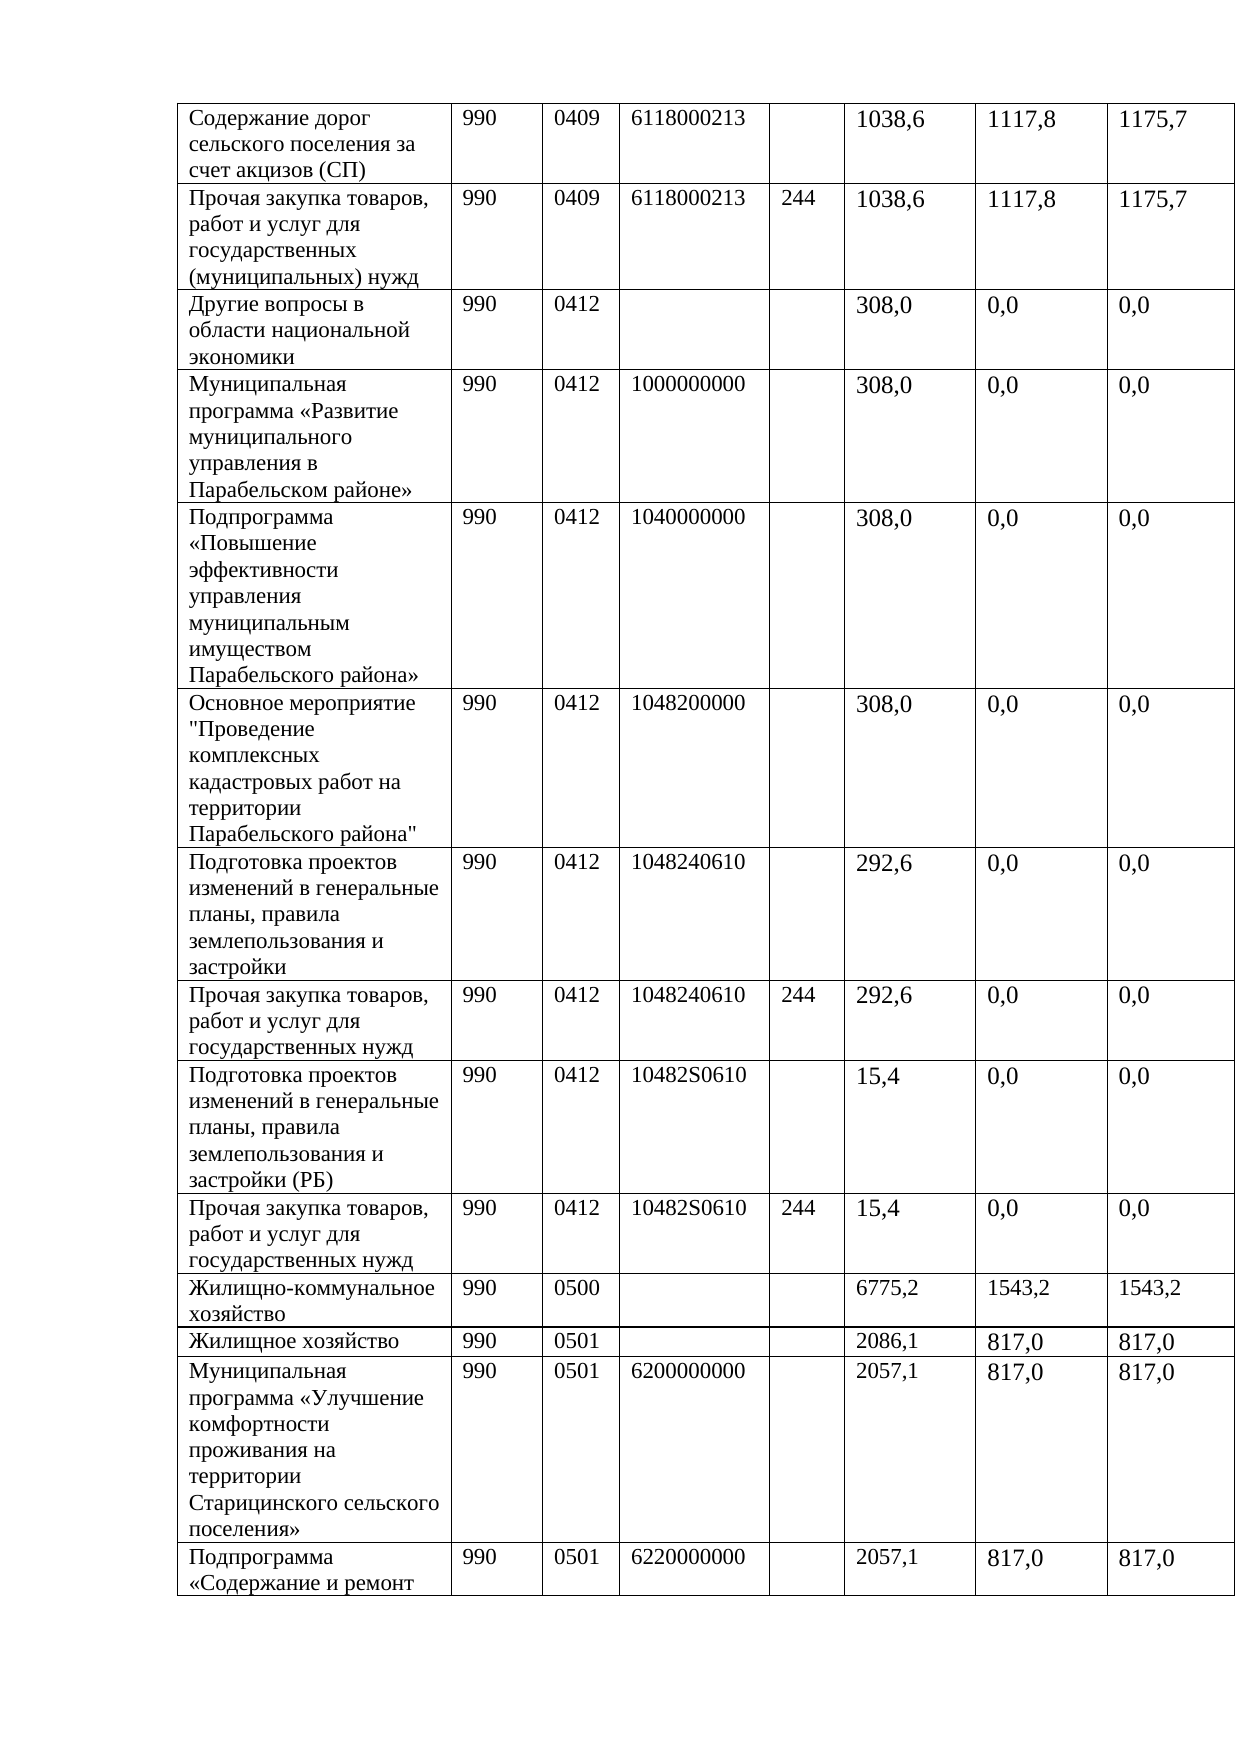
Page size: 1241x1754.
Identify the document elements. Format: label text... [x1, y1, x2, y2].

table_cell 0,0 [1108, 370, 1234, 502]
table_cell 0,0 [976, 1194, 1107, 1273]
table_cell 817,0 [976, 1357, 1107, 1542]
table_cell 1038,6 [845, 184, 975, 289]
table_cell 990 [452, 689, 542, 847]
table_cell 292,6 [845, 848, 975, 979]
table_cell 0,0 [976, 848, 1107, 979]
table_cell Жилищное хозяйство [178, 1328, 451, 1356]
table_cell 0412 [543, 290, 619, 369]
table_cell Муниципальная программа «Улучшение комфортности проживания на территории Старицинского сельского поселения» [178, 1357, 451, 1542]
table_cell 0409 [543, 184, 619, 289]
table_cell 0,0 [1108, 848, 1234, 979]
table_cell 0,0 [976, 1061, 1107, 1192]
table_cell 0501 [543, 1328, 619, 1356]
table_cell 1175,7 [1108, 104, 1234, 183]
table_cell [770, 290, 844, 369]
table_cell 1117,8 [976, 184, 1107, 289]
table_cell 1117,8 [976, 104, 1107, 183]
table_cell 817,0 [1108, 1543, 1234, 1595]
table_cell 0,0 [976, 503, 1107, 688]
table_cell 0,0 [1108, 1194, 1234, 1273]
table_cell Муниципальная программа «Развитие муниципального управления в Парабельском районе» [178, 370, 451, 502]
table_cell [178, 184, 451, 289]
table_cell 6775,2 [845, 1274, 975, 1326]
table_cell 308,0 [845, 370, 975, 502]
table_cell Основное мероприятие "Проведение комплексных кадастровых работ на территории Парабельского района" [178, 689, 451, 847]
table_cell 990 [452, 290, 542, 369]
table_cell 990 [452, 184, 542, 289]
table_cell 990 [452, 981, 542, 1060]
table_cell 990 [452, 1274, 542, 1326]
table_cell Подпрограмма «Повышение эффективности управления муниципальным имуществом Парабельского района» [178, 503, 451, 688]
table_cell 244 [770, 1194, 844, 1273]
table_cell 0,0 [976, 370, 1107, 502]
table_cell 1048240610 [620, 981, 769, 1060]
table_cell [620, 290, 769, 369]
table_cell [620, 1274, 769, 1326]
table_cell 1048200000 [620, 689, 769, 847]
table_cell 2057,1 [845, 1543, 975, 1595]
table_cell Другие вопросы в области национальной экономики [178, 290, 451, 369]
table_cell 0,0 [1108, 1061, 1234, 1192]
table_cell [770, 503, 844, 688]
table_cell [770, 104, 844, 183]
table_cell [178, 1543, 451, 1595]
table_cell 817,0 [1108, 1328, 1234, 1356]
table_cell 0412 [543, 981, 619, 1060]
table_cell 990 [452, 503, 542, 688]
table_cell 990 [452, 1194, 542, 1273]
table_cell 1175,7 [1108, 184, 1234, 289]
table_cell 308,0 [845, 503, 975, 688]
table_cell 817,0 [1108, 1357, 1234, 1542]
table_cell 244 [770, 981, 844, 1060]
table_cell [770, 1357, 844, 1542]
table_cell 990 [452, 1543, 542, 1595]
table_cell 0412 [543, 370, 619, 502]
table_cell 1040000000 [620, 503, 769, 688]
table_cell 0,0 [1108, 503, 1234, 688]
table_cell 308,0 [845, 290, 975, 369]
table_cell 6200000000 [620, 1357, 769, 1542]
table_cell 0412 [543, 689, 619, 847]
table_cell [770, 689, 844, 847]
table_cell 1543,2 [1108, 1274, 1234, 1326]
table_cell 6118000213 [620, 104, 769, 183]
table_cell Жилищно-коммунальное хозяйство [178, 1274, 451, 1326]
table_cell 0412 [543, 848, 619, 979]
table_cell 1543,2 [976, 1274, 1107, 1326]
table_cell Прочая закупка товаров, работ и услуг для государственных нужд [178, 981, 451, 1060]
table_cell 2086,1 [845, 1328, 975, 1356]
table_cell 990 [452, 1061, 542, 1192]
table_cell [620, 1328, 769, 1356]
table_cell 10482S0610 [620, 1194, 769, 1273]
table_cell Подготовка проектов изменений в генеральные планы, правила землепользования и застройки [178, 848, 451, 979]
table_cell 10482S0610 [620, 1061, 769, 1192]
table_cell 292,6 [845, 981, 975, 1060]
table_cell 0412 [543, 503, 619, 688]
table_cell 0,0 [1108, 981, 1234, 1060]
table_cell 1038,6 [845, 104, 975, 183]
table_cell Прочая закупка товаров, работ и услуг для государственных нужд [178, 1194, 451, 1273]
table_cell 2057,1 [845, 1357, 975, 1542]
table_cell Содержание дорог сельского поселения за счет акцизов (СП) [178, 104, 451, 183]
table_cell 0412 [543, 1194, 619, 1273]
table_cell [770, 370, 844, 502]
table_cell 990 [452, 104, 542, 183]
table_cell 0,0 [976, 689, 1107, 847]
table_cell 244 [770, 184, 844, 289]
table_cell 1000000000 [620, 370, 769, 502]
table_cell 0,0 [976, 981, 1107, 1060]
table_cell 0,0 [976, 290, 1107, 369]
table_cell 0500 [543, 1274, 619, 1326]
table_cell 15,4 [845, 1194, 975, 1273]
table_cell 817,0 [976, 1543, 1107, 1595]
table_cell 990 [452, 370, 542, 502]
table_cell 0,0 [1108, 689, 1234, 847]
table_cell Подготовка проектов изменений в генеральные планы, правила землепользования и застройки (РБ) [178, 1061, 451, 1192]
table_cell 15,4 [845, 1061, 975, 1192]
table_cell [770, 1328, 844, 1356]
table_cell [770, 848, 844, 979]
table_cell 990 [452, 1328, 542, 1356]
table_cell 1048240610 [620, 848, 769, 979]
table_cell 817,0 [976, 1328, 1107, 1356]
table_cell [770, 1543, 844, 1595]
table_cell 990 [452, 848, 542, 979]
table_cell 0,0 [1108, 290, 1234, 369]
table_cell 0412 [543, 1061, 619, 1192]
table_cell 990 [452, 1357, 542, 1542]
table_cell 0501 [543, 1357, 619, 1542]
table_cell [770, 1274, 844, 1326]
table_cell [770, 1061, 844, 1192]
table_cell 6118000213 [620, 184, 769, 289]
table_cell 308,0 [845, 689, 975, 847]
table_cell 0501 [543, 1543, 619, 1595]
table_cell 0409 [543, 104, 619, 183]
table_cell 6220000000 [620, 1543, 769, 1595]
